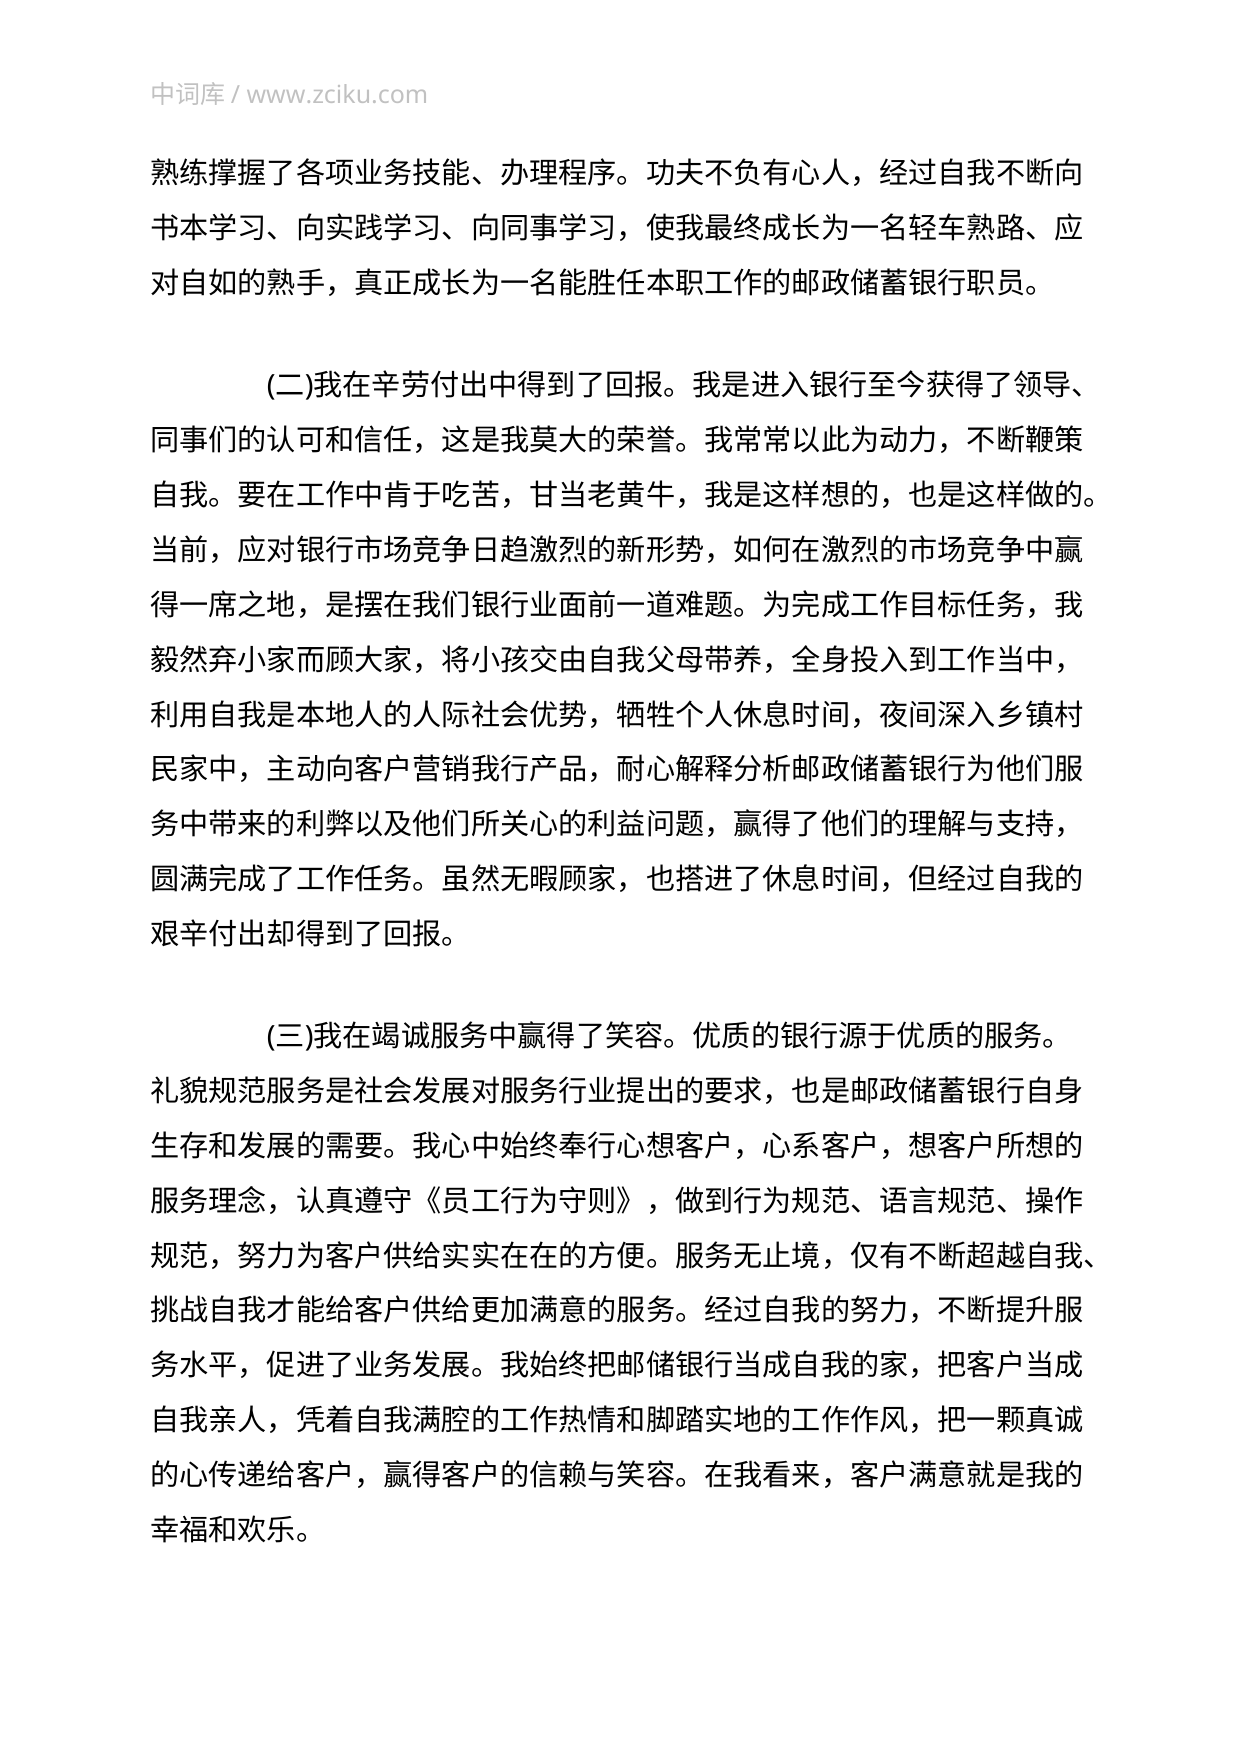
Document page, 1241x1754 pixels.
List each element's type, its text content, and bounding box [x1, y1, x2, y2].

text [150, 150, 1090, 302]
text (三)我在竭诚服务中赢得了笑容。优质的银行源于优质的服务。礼貌规范服务是社会发展对服务行业提出的要求，也是邮政储蓄银行自身生存和发展的需要。我心中始终奉行心想客户，心系客户，想客户所想的服务理念，认真遵守《员工行为守则》，做到行为规范、语言规范、操作规范，努力为客户供给实实在在的方便。服务无止境，仅有不断超越自我、挑战自我才能给客户供给更加满意的服务。经过自我的努力，不断提升服务水平，促进了业务发展。我始终把邮储银行当成自我的家，把客户当成自我亲人，凭着自我满腔的工作热情和脚踏实地的工作作风，把一颗真诚的心传递给客户，赢得客户的信赖与笑容。在我看来，客户满意就是我的幸福和欢乐。 [150, 1012, 1090, 1549]
text (二)我在辛劳付出中得到了回报。我是进入银行至今获得了领导、同事们的认可和信任，这是我莫大的荣誉。我常常以此为动力，不断鞭策自我。要在工作中肯于吃苦，甘当老黄牛，我是这样想的，也是这样做的。当前，应对银行市场竞争日趋激烈的新形势，如何在激烈的市场竞争中赢得一席之地，是摆在我们银行业面前一道难题。为完成工作目标任务，我毅然弃小家而顾大家，将小孩交由自我父母带养，全身投入到工作当中，利用自我是本地人的人际社会优势，牺牲个人休息时间，夜间深入乡镇村民家中，主动向客户营销我行产品，耐心解释分析邮政储蓄银行为他们服务中带来的利弊以及他们所关心的利益问题，赢得了他们的理解与支持，圆满完成了工作任务。虽然无暇顾家，也搭进了休息时间，但经过自我的艰辛付出却得到了回报。 [150, 362, 1090, 953]
